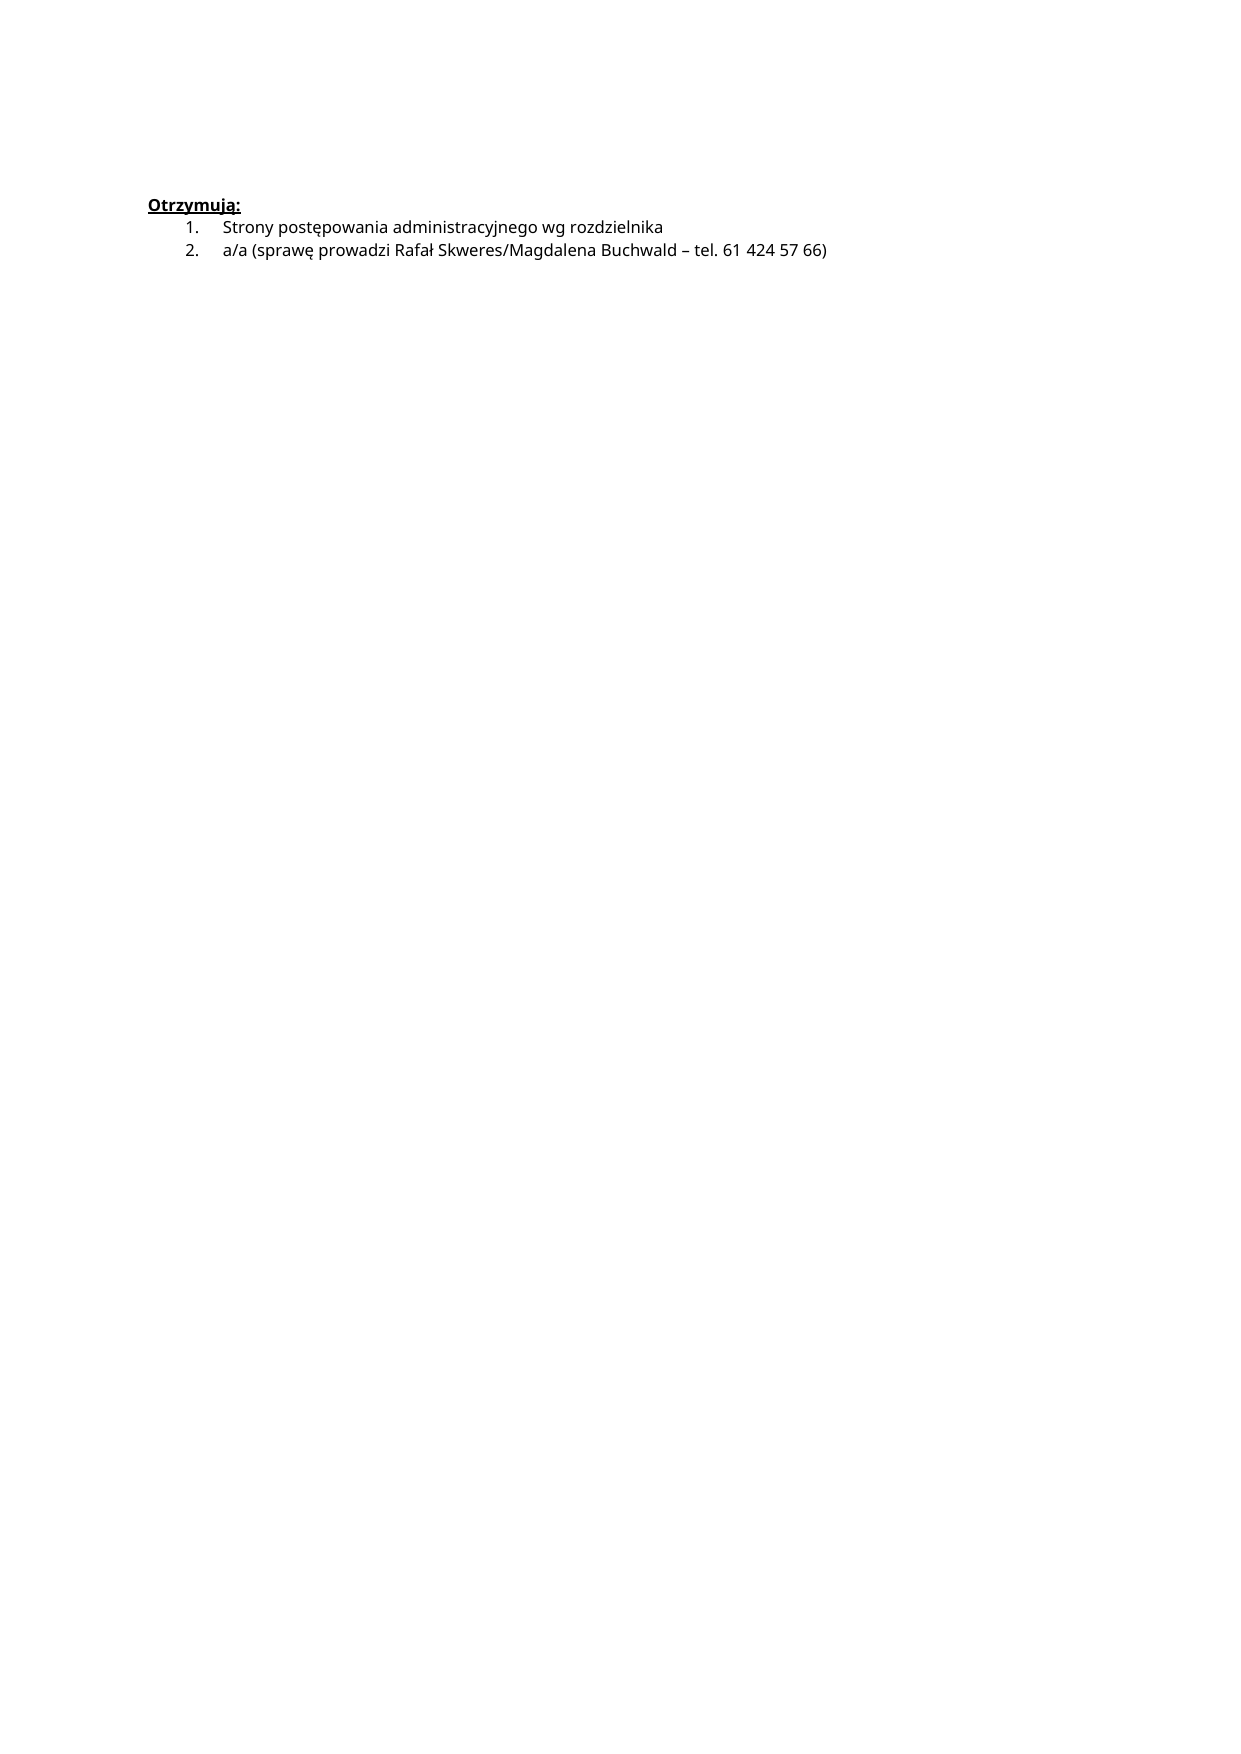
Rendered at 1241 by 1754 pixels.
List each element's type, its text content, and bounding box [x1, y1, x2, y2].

text Otrzymują: [148, 193, 1107, 216]
list Strony postępowania administracyjnego wg rozdzielnika [185, 216, 1107, 238]
list a/a (sprawę prowadzi Rafał Skweres/Magdalena Buchwald – tel. 61 424 57 66) [185, 238, 1107, 261]
